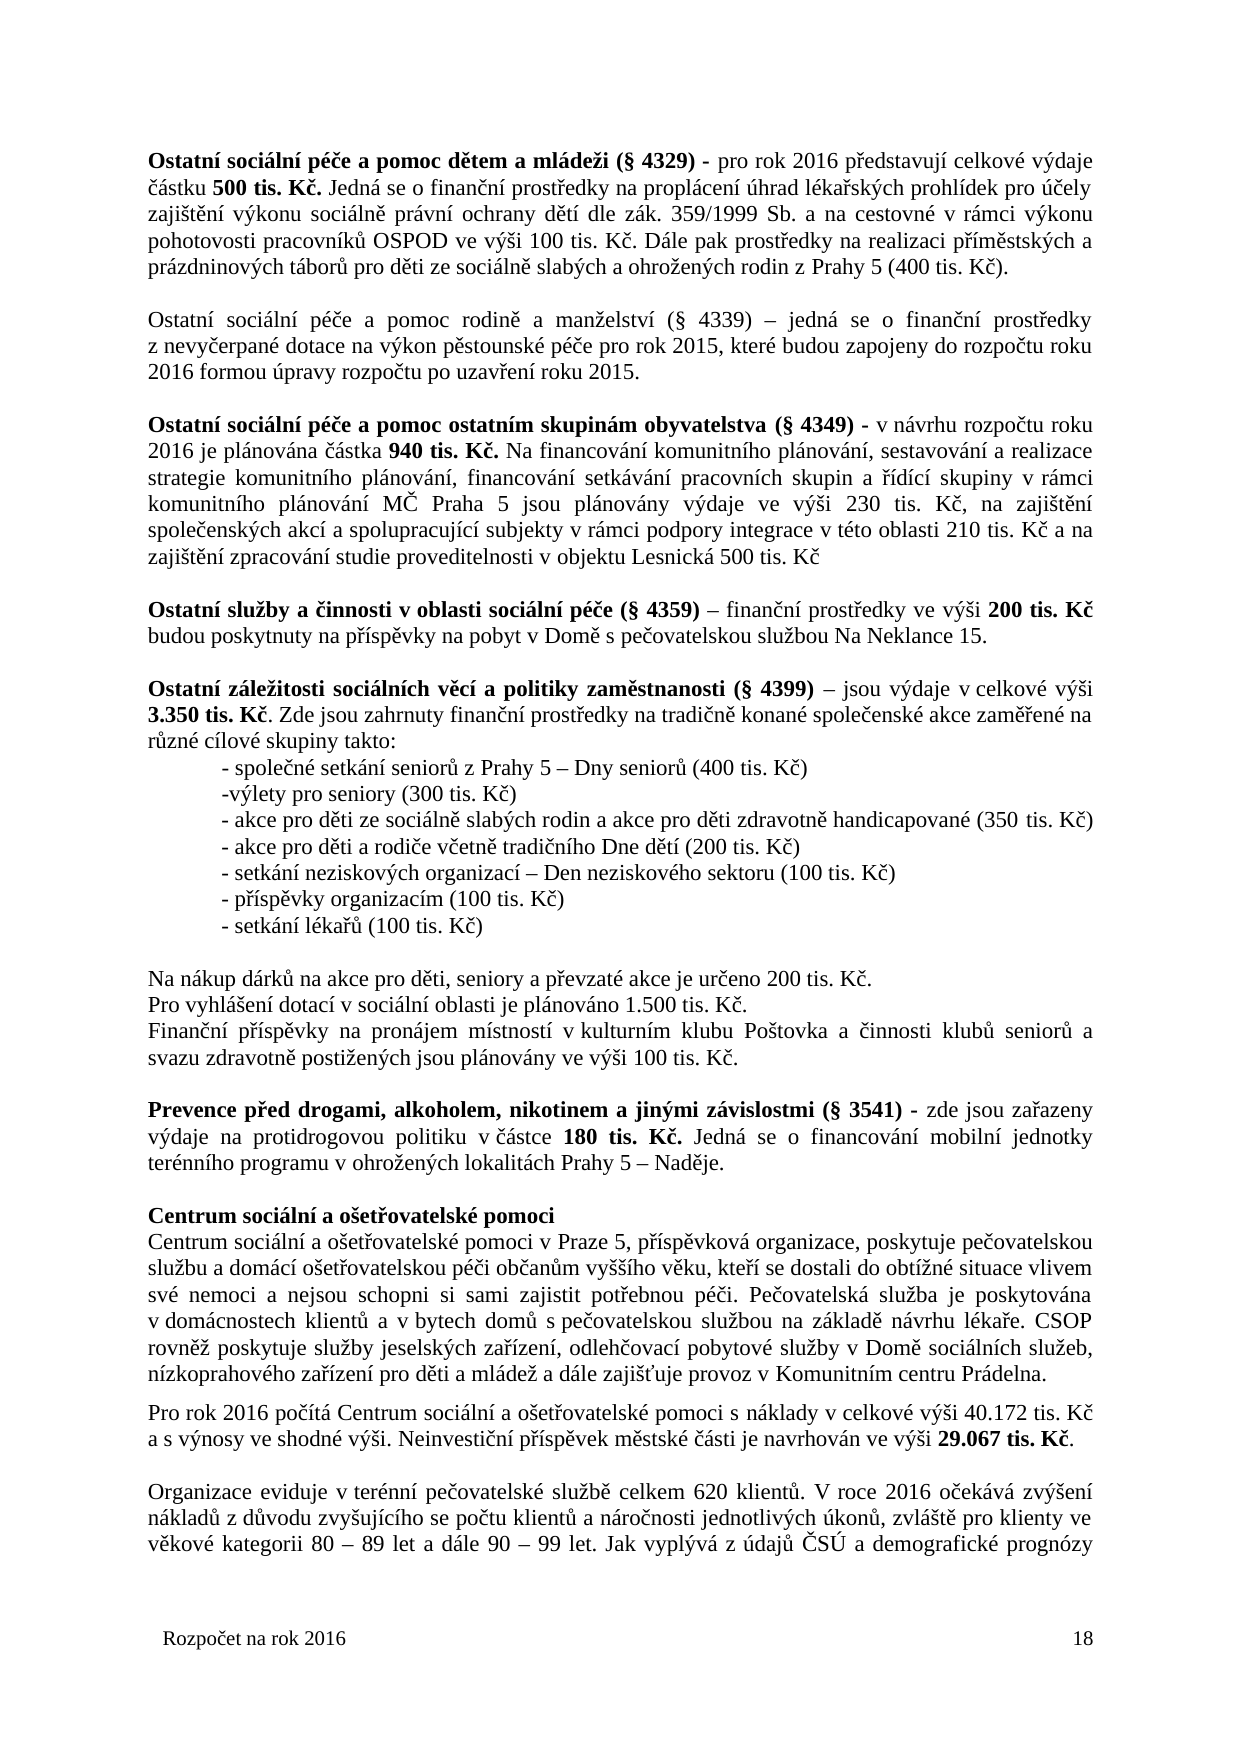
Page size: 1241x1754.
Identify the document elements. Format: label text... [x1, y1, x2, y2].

text Ostatní sociální péče a pomoc rodině a manželství (§ 4339) – jedná se o finanční prostředky z nevyčerpané dotace na výkon pěstounské péče pro rok 2015, které budou zapojeny do rozpočtu roku 2016 formou úpravy rozpočtu po uzavření roku 2015. [148, 306, 1093, 385]
text - společné setkání seniorů z Prahy 5 – Dny seniorů (400 tis. Kč) [148, 754, 1093, 780]
text - setkání neziskových organizací – Den neziskového sektoru (100 tis. Kč) [221, 859, 1093, 886]
text Pro rok 2016 počítá Centrum sociální a ošetřovatelské pomoci s náklady v celkové výši 40.172 tis. Kč a s výnosy ve shodné výši. Neinvestiční příspěvek městské části je navrhován ve výši 29.067 tis. Kč. [148, 1399, 1093, 1451]
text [148, 1478, 1093, 1557]
text Ostatní záležitosti sociálních věcí a politiky zaměstnanosti (§ 4399) – jsou výdaje v celkové výši 3.350 tis. Kč. Zde jsou zahrnuty finanční prostředky na tradičně konané společenské akce zaměřené na různé cílové skupiny takto: [148, 675, 1093, 754]
text Ostatní sociální péče a pomoc dětem a mládeži (§ 4329) - pro rok 2016 představují celkové výdaje částku 500 tis. Kč. Jedná se o finanční prostředky na proplácení úhrad lékařských prohlídek pro účely zajištění výkonu sociálně právní ochrany dětí dle zák. 359/1999 Sb. a na cestovné v rámci výkonu pohotovosti pracovníků OSPOD ve výši 100 tis. Kč. Dále pak prostředky na realizaci příměstských a prázdninových táborů pro děti ze sociálně slabých a ohrožených rodin z Prahy 5 (400 tis. Kč). [148, 148, 1093, 279]
text Ostatní sociální péče a pomoc ostatním skupinám obyvatelstva (§ 4349) - v návrhu rozpočtu roku 2016 je plánována částka 940 tis. Kč. Na financování komunitního plánování, sestavování a realizace strategie komunitního plánování, financování setkávání pracovních skupin a řídící skupiny v rámci komunitního plánování MČ Praha 5 jsou plánovány výdaje ve výši 230 tis. Kč, na zajištění společenských akcí a spolupracující subjekty v rámci podpory integrace v této oblasti 210 tis. Kč a na zajištění zpracování studie proveditelnosti v objektu Lesnická 500 tis. Kč [148, 411, 1093, 569]
text Ostatní služby a činnosti v oblasti sociální péče (§ 4359) – finanční prostředky ve výši 200 tis. Kč budou poskytnuty na příspěvky na pobyt v Domě s pečovatelskou službou Na Neklance 15. [148, 596, 1093, 648]
text Centrum sociální a ošetřovatelské pomoci v Praze 5, příspěvková organizace, poskytuje pečovatelskou službu a domácí ošetřovatelskou péči občanům vyššího věku, kteří se dostali do obtížné situace vlivem své nemoci a nejsou schopni si sami zajistit potřebnou péči. Pečovatelská služba je poskytována v domácnostech klientů a v bytech domů s pečovatelskou službou na základě návrhu lékaře. CSOP rovněž poskytuje služby jeselských zařízení, odlehčovací pobytové služby v Domě sociálních služeb, nízkoprahového zařízení pro děti a mládež a dále zajišťuje provoz v Komunitním centru Prádelna. [148, 1228, 1093, 1386]
text Finanční příspěvky na pronájem místností v kulturním klubu Poštovka a činnosti klubů seniorů a svazu zdravotně postižených jsou plánovány ve výši 100 tis. Kč. [148, 1017, 1093, 1070]
text - setkání lékařů (100 tis. Kč) [221, 912, 1093, 938]
text Pro vyhlášení dotací v sociální oblasti je plánováno 1.500 tis. Kč. [148, 991, 1093, 1017]
text - akce pro děti ze sociálně slabých rodin a akce pro děti zdravotně handicapované (350 tis. Kč) - akce pro děti a rodiče včetně tradičního Dne dětí (200 tis. Kč) [221, 806, 1093, 859]
subtitle Centrum sociální a ošetřovatelské pomoci [148, 1202, 1078, 1228]
text Na nákup dárků na akce pro děti, seniory a převzaté akce je určeno 200 tis. Kč. [148, 964, 1093, 991]
text Prevence před drogami, alkoholem, nikotinem a jinými závislostmi (§ 3541) - zde jsou zařazeny výdaje na protidrogovou politiku v částce 180 tis. Kč. Jedná se o financování mobilní jednotky terénního programu v ohrožených lokalitách Prahy 5 – Naděje. [148, 1096, 1093, 1175]
text - příspěvky organizacím (100 tis. Kč) [221, 886, 1093, 912]
text -výlety pro seniory (300 tis. Kč) [148, 780, 1093, 806]
